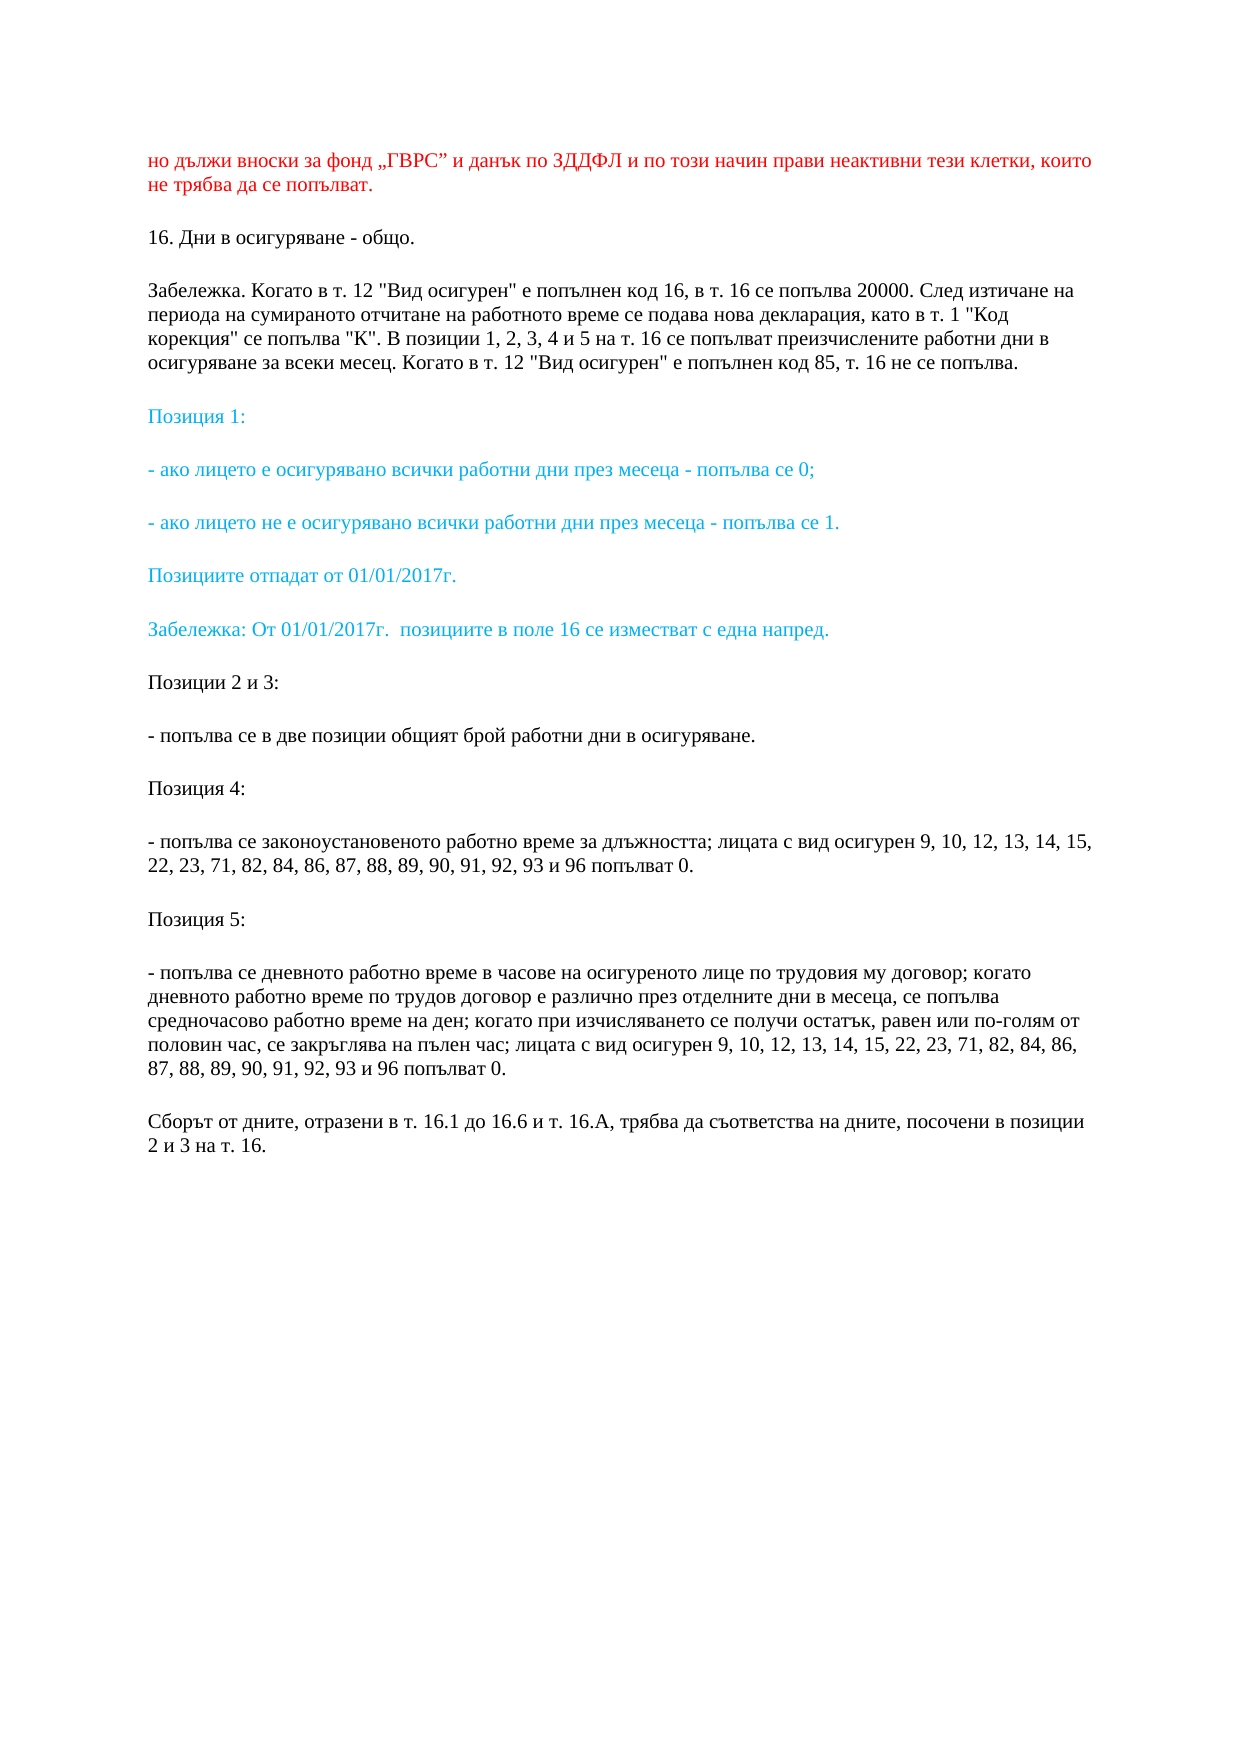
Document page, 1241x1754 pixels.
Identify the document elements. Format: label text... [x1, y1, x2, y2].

picture [599, 519, 607, 527]
text Забележка. Когато в т. 12 "Вид осигурен" е попълнен код 16, в т. 16 се попълва 20000. След изтичане на периода на сумираното отчитане на работното време се подава нова декларация, като в т. 1 "Код корекция" се попълва "К". В позиции 1, 2, 3, 4 и 5 на т. 16 се попълват преизчислените работни дни в осигуряване за всеки месец. Когато в т. 12 "Вид осигурен" е попълнен код 85, т. 16 не се попълва. [148, 278, 1093, 374]
picture [742, 466, 747, 474]
text Позициите отпадат от 01/01/2017г. [148, 563, 1093, 587]
picture [215, 466, 221, 474]
picture [291, 572, 299, 580]
text Сборът от дните, отразени в т. 16.1 до 16.6 и т. 16.А, трябва да съответства на дните, посочени в позиции 2 и 3 на т. 16. [148, 1109, 1093, 1157]
picture [718, 466, 726, 474]
picture [301, 622, 307, 636]
text 16. Дни в осигуряване - общо. [148, 225, 1093, 249]
text Позиция 5: [148, 907, 1093, 931]
text Позиция 1: [148, 403, 1093, 428]
picture [546, 466, 554, 474]
picture [499, 466, 509, 474]
picture [391, 466, 399, 474]
text Позиции 2 и 3: [148, 670, 1093, 694]
picture [261, 519, 269, 527]
text Позиция 4: [148, 776, 1093, 800]
picture [215, 519, 221, 527]
picture [395, 568, 401, 582]
picture [192, 413, 197, 421]
text - попълва се законоустановеното работно време за длъжността; лицата с вид осигурен 9, 10, 12, 13, 14, 15, 22, 23, 71, 82, 84, 86, 87, 88, 89, 90, 91, 92, 93 и 96 попълват 0. [148, 829, 1093, 877]
picture [728, 626, 738, 634]
picture [722, 519, 730, 527]
picture [815, 626, 820, 634]
picture [369, 568, 375, 582]
picture [435, 571, 441, 582]
picture [192, 572, 197, 580]
text - ако лицето не е осигурявано всички работни дни през месеца - попълва се 1. [148, 510, 1093, 534]
text - попълва се в две позиции общият брой работни дни в осигуряване. [148, 723, 1093, 747]
picture [196, 519, 201, 527]
picture [189, 626, 194, 634]
text - ако лицето е осигурявано всички работни дни през месеца - попълва се 0; [148, 457, 1093, 481]
picture [563, 519, 568, 527]
picture [537, 466, 542, 476]
text - попълва се дневното работно време в часове на осигуреното лице по трудовия му договор; когато дневното работно време по трудов договор е различно през отделните дни в месеца, се попълва средночасово работно време на ден; когато при изчисляването се получи остатък, равен или по-голям от половин час, се закръглява на пълен час; лицата с вид осигурен 9, 10, 12, 13, 14, 15, 22, 23, 71, 82, 84, 86, 87, 88, 89, 90, 91, 92, 93 и 96 попълват 0. [148, 960, 1093, 1080]
picture [345, 466, 353, 474]
picture [754, 519, 762, 527]
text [148, 148, 1093, 196]
picture [196, 466, 201, 474]
text Забележка: От 01/01/2017г. позициите в поле 16 се изместват с една напред. [148, 616, 1093, 641]
picture [328, 622, 334, 636]
